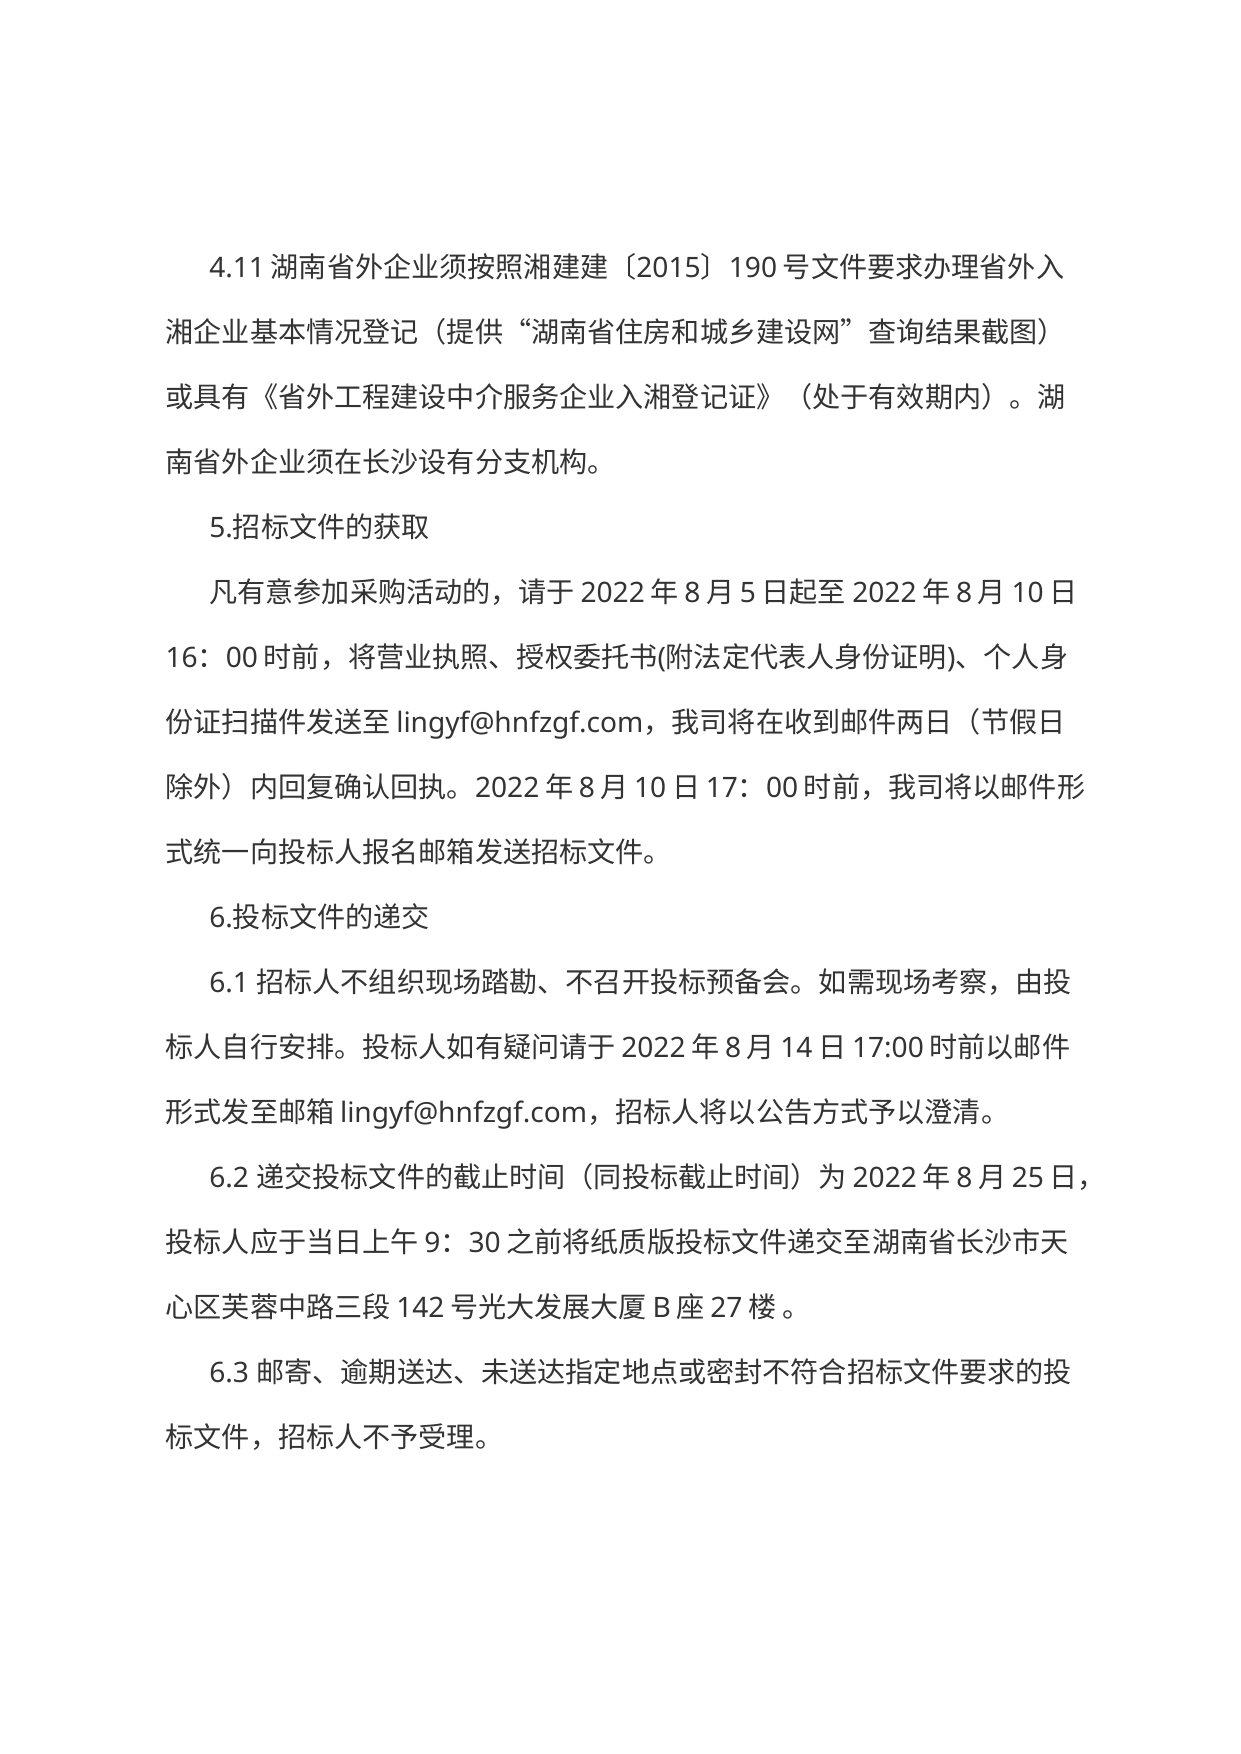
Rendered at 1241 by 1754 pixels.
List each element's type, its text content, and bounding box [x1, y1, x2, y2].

text 凡有意参加采购活动的，请于2022年8月5日起至 2022年8月10日16：00时前，将营业执照、授权委托书(附法定代表人身份证明)、个人身份证扫描件发送至lingyf@hnfzgf.com，我司将在收到邮件两日（节假日除外）内回复确认回执。2022年8月10日17：00时前，我司将以邮件形式统一向投标人报名邮箱发送招标文件。 [165, 558, 1087, 883]
text 6.1 招标人不组织现场踏勘、不召开投标预备会。如需现场考察，由投标人自行安排。投标人如有疑问请于2022年8月14日17:00时前以邮件形式发至邮箱lingyf@hnfzgf.com，招标人将以公告方式予以澄清。 [165, 948, 1087, 1143]
text 6.2 递交投标文件的截止时间（同投标截止时间）为2022年8月25日，投标人应于当日上午9：30之前将纸质版投标文件递交至湖南省长沙市天心区芙蓉中路三段142号光大发展大厦B座27楼 。 [165, 1143, 1087, 1338]
text 6.3 邮寄、逾期送达、未送达指定地点或密封不符合招标文件要求的投标文件，招标人不予受理。 [165, 1338, 1087, 1468]
text 6.投标文件的递交 [165, 883, 1087, 948]
text 5.招标文件的获取 [165, 493, 1087, 558]
text 4.11湖南省外企业须按照湘建建〔2015〕190号文件要求办理省外入湘企业基本情况登记（提供“湖南省住房和城乡建设网”查询结果截图）或具有《省外工程建设中介服务企业入湘登记证》（处于有效期内）。湖南省外企业须在长沙设有分支机构。 [165, 233, 1087, 493]
